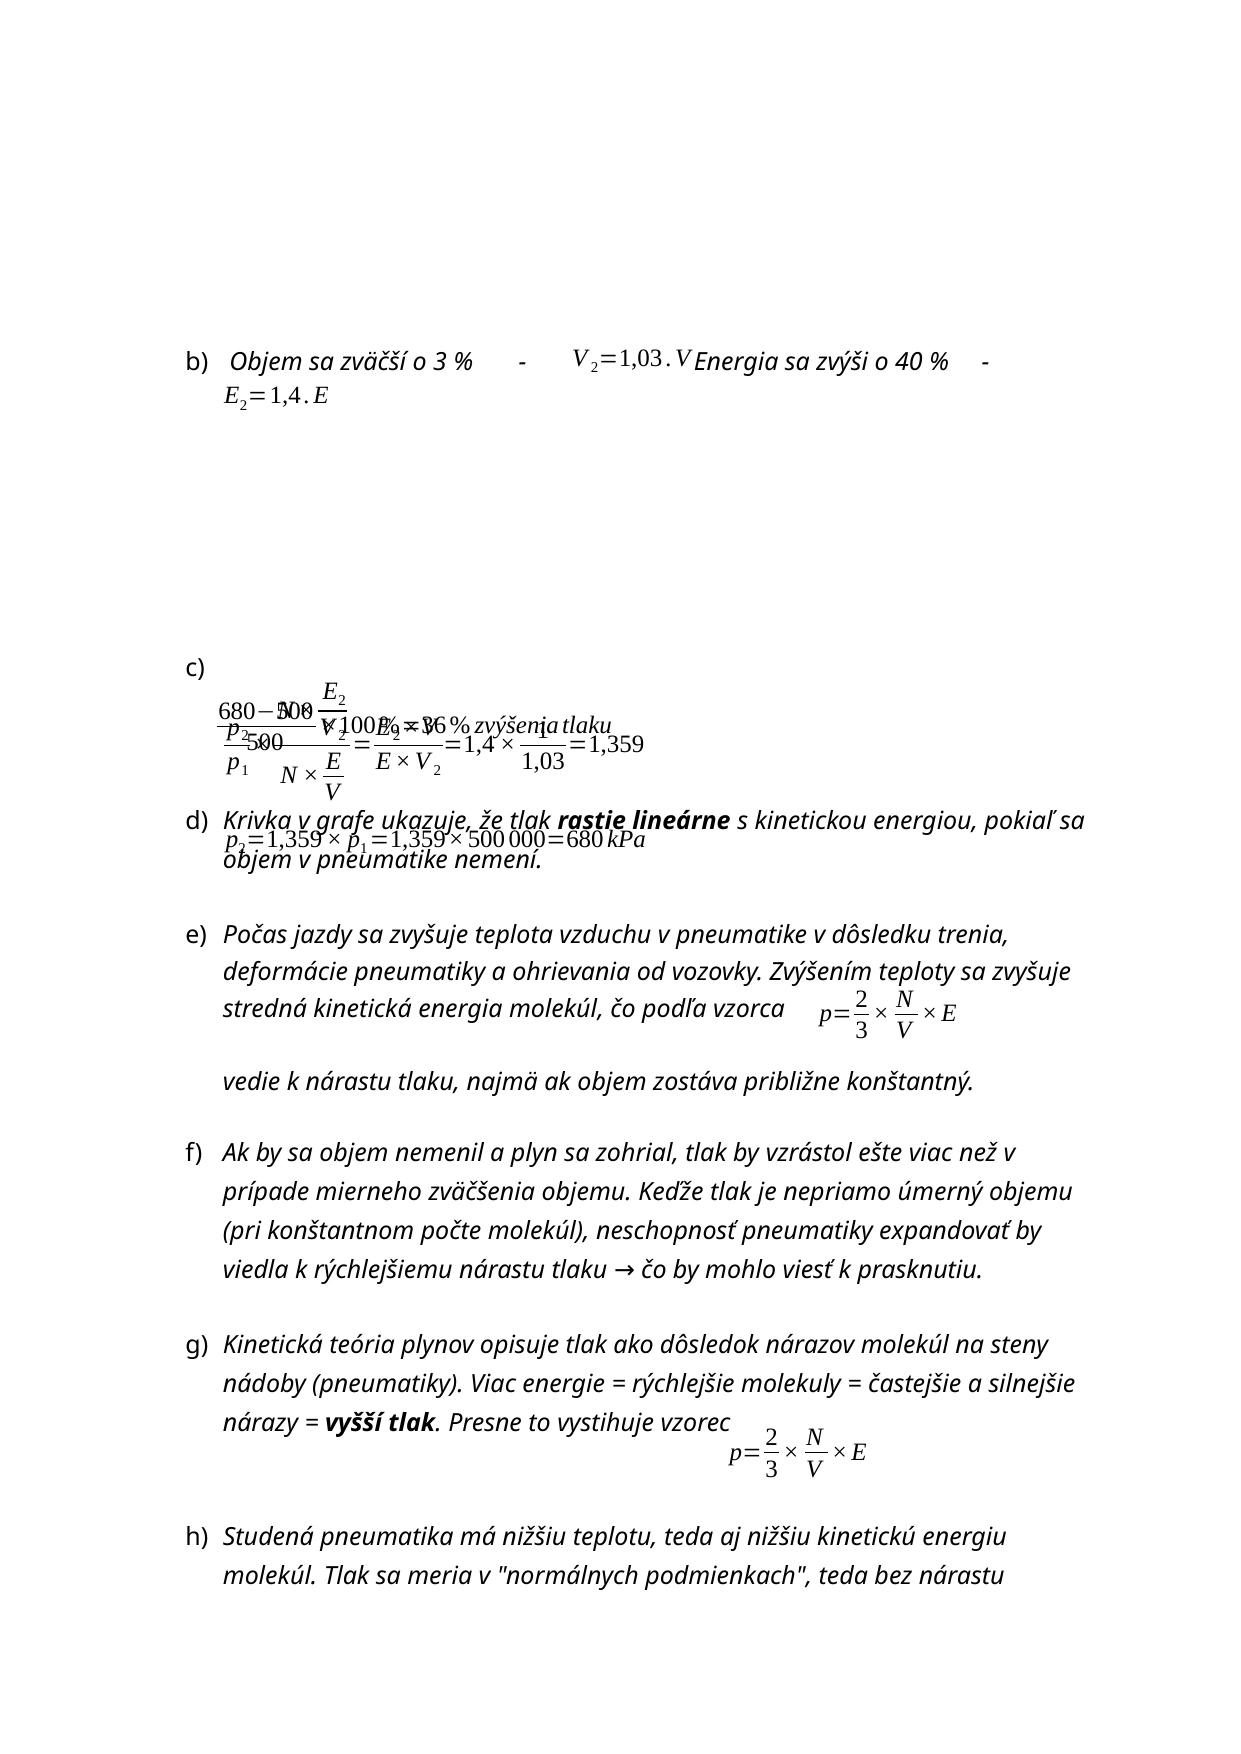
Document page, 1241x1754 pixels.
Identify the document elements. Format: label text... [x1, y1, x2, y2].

list Počas jazdy sa zvyšuje teplota vzduchu v pneumatike v dôsledku trenia, deformácie pneumatiky a ohrievania od vozovky. Zvýšením teploty sa zvyšuje stredná kinetická energia molekúl, čo podľa vzorca vedie k nárastu tlaku, najmä ak objem zostáva približne konštantný. [185, 917, 1093, 1132]
list Ak by sa objem nemenil a plyn sa zohrial, tlak by vzrástol ešte viac než v prípade mierneho zväčšenia objemu. Keďže tlak je nepriamo úmerný objemu (pri konštantnom počte molekúl), neschopnosť pneumatiky expandovať by viedla k rýchlejšiemu nárastu tlaku → čo by mohlo viesť k prasknutiu. [185, 1134, 1093, 1322]
list Krivka v grafe ukazuje, že tlak rastie lineárne s kinetickou energiou, pokiaľ sa objem v pneumatike nemení. [185, 803, 1093, 912]
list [185, 1519, 1093, 1592]
list Kinetická teória plynov opisuje tlak ako dôsledok nárazov molekúl na steny nádoby (pneumatiky). Viac energie = rýchlejšie molekuly = častejšie a silnejšie nárazy = vyšší tlak. Presne to vystihuje vzorec [185, 1326, 1093, 1514]
list Objem sa zväčší o 3 % - Energia sa zvýši o 40 % - [185, 343, 1093, 645]
